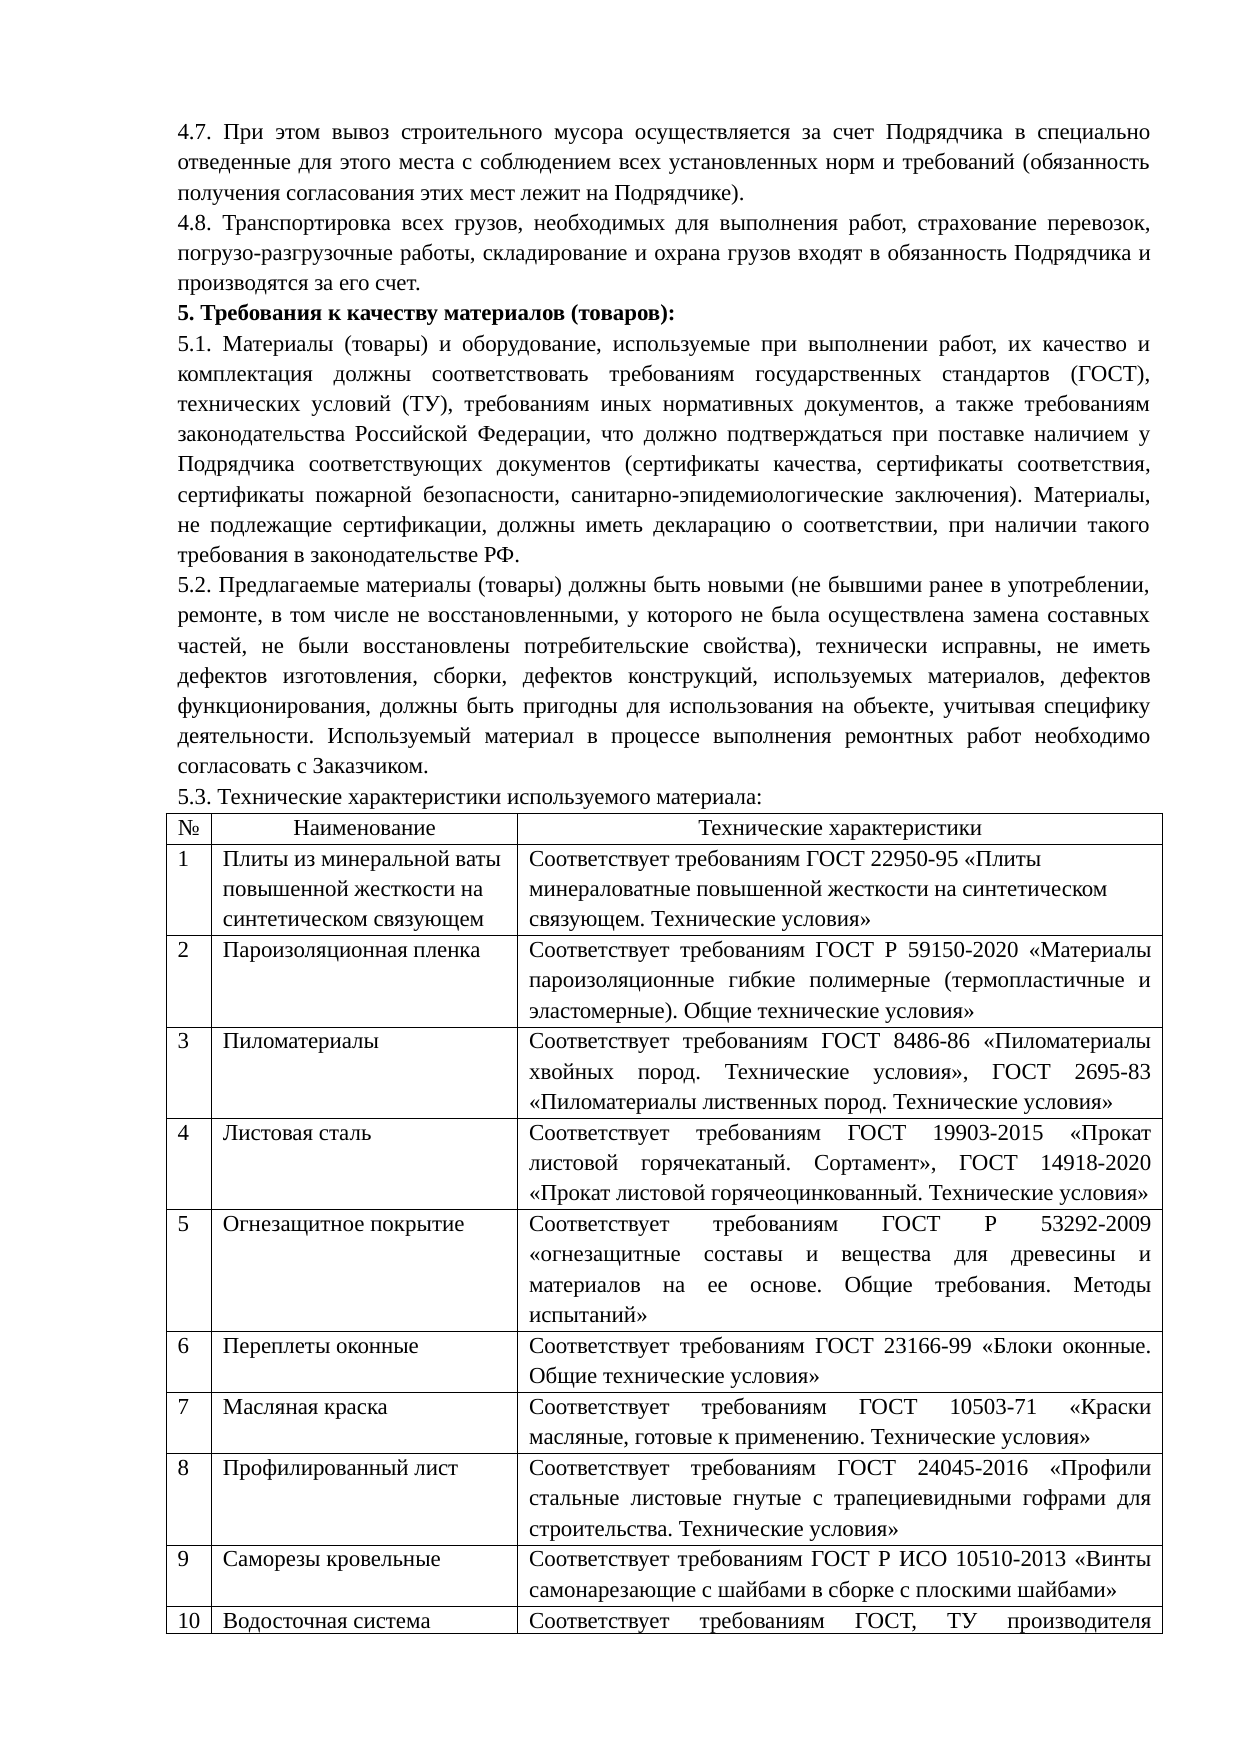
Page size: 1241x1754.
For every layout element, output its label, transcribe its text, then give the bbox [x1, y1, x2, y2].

table_header № [167, 814, 211, 844]
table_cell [518, 1607, 1162, 1633]
table_cell Соответствует требованиям ГОСТ 8486-86 «Пиломатериалы хвойных пород. Технические условия», ГОСТ 2695-83 «Пиломатериалы лиственных пород. Технические условия» [518, 1028, 1162, 1118]
table_cell 6 [167, 1332, 211, 1392]
table_cell Масляная краска [212, 1393, 517, 1453]
text 5.3. Технические характеристики используемого материала: [177, 783, 1152, 809]
table_header Технические характеристики [518, 814, 1162, 844]
table_cell 4 [167, 1119, 211, 1209]
table_cell 2 [167, 936, 211, 1027]
table_cell Саморезы кровельные [212, 1546, 517, 1606]
table_cell Соответствует требованиям ГОСТ Р ИСО 10510-2013 «Винты самонарезающие с шайбами в сборке с плоскими шайбами» [518, 1546, 1162, 1606]
table_cell Плиты из минеральной ваты повышенной жесткости на синтетическом связующем [212, 845, 517, 935]
table_cell Соответствует требованиям ГОСТ Р 53292-2009 «огнезащитные составы и вещества для древесины и материалов на ее основе. Общие требования. Методы испытаний» [518, 1210, 1162, 1331]
table_header Наименование [212, 814, 517, 844]
table_cell Огнезащитное покрытие [212, 1210, 517, 1331]
table_cell 10 [167, 1607, 211, 1633]
table_cell 9 [167, 1546, 211, 1606]
table_cell Соответствует требованиям ГОСТ Р 59150-2020 «Материалы пароизоляционные гибкие полимерные (термопластичные и эластомерные). Общие технические условия» [518, 936, 1162, 1027]
table_cell Водосточная система [212, 1607, 517, 1633]
text 5.2. Предлагаемые материалы (товары) должны быть новыми (не бывшими ранее в употреблении, ремонте, в том числе не восстановленными, у которого не была осуществлена замена составных частей, не были восстановлены потребительские свойства), технически исправны, не иметь дефектов изготовления, сборки, дефектов конструкций, используемых материалов, дефектов функционирования, должны быть пригодны для использования на объекте, учитывая специфику деятельности. Используемый материал в процессе выполнения ремонтных работ необходимо согласовать с Заказчиком. [177, 571, 1152, 779]
table_cell Профилированный лист [212, 1454, 517, 1544]
table_cell Соответствует требованиям ГОСТ 24045-2016 «Профили стальные листовые гнутые с трапециевидными гофрами для строительства. Технические условия» [518, 1454, 1162, 1544]
table_cell Соответствует требованиям ГОСТ 19903-2015 «Прокат листовой горячекатаный. Сортамент», ГОСТ 14918-2020 «Прокат листовой горячеоцинкованный. Технические условия» [518, 1119, 1162, 1209]
text 5. Требования к качеству материалов (товаров): [177, 299, 1152, 326]
table_cell Соответствует требованиям ГОСТ 23166-99 «Блоки оконные. Общие технические условия» [518, 1332, 1162, 1392]
table_cell 5 [167, 1210, 211, 1331]
text 5.1. Материалы (товары) и оборудование, используемые при выполнении работ, их качество и комплектация должны соответствовать требованиям государственных стандартов (ГОСТ), технических условий (ТУ), требованиям иных нормативных документов, а также требованиям законодательства Российской Федерации, что должно подтверждаться при поставке наличием у Подрядчика соответствующих документов (сертификаты качества, сертификаты соответствия, сертификаты пожарной безопасности, санитарно-эпидемиологические заключения). Материалы, не подлежащие сертификации, должны иметь декларацию о соответствии, при наличии такого требования в законодательстве РФ. [177, 329, 1152, 567]
table_cell Соответствует требованиям ГОСТ 22950-95 «Плиты минераловатные повышенной жесткости на синтетическом связующем. Технические условия» [518, 845, 1162, 935]
text 4.8. Транспортировка всех грузов, необходимых для выполнения работ, страхование перевозок, погрузо-разгрузочные работы, складирование и охрана грузов входят в обязанность Подрядчика и производятся за его счет. [177, 209, 1152, 296]
table_cell 8 [167, 1454, 211, 1544]
table_cell Переплеты оконные [212, 1332, 517, 1392]
table_cell Соответствует требованиям ГОСТ 10503-71 «Краски масляные, готовые к применению. Технические условия» [518, 1393, 1162, 1453]
table_cell 7 [167, 1393, 211, 1453]
table_cell 3 [167, 1028, 211, 1118]
table_cell Пиломатериалы [212, 1028, 517, 1118]
table_cell 1 [167, 845, 211, 935]
table_cell Пароизоляционная пленка [212, 936, 517, 1027]
table_cell Листовая сталь [212, 1119, 517, 1209]
text 4.7. При этом вывоз строительного мусора осуществляется за счет Подрядчика в специально отведенные для этого места с соблюдением всех установленных норм и требований (обязанность получения согласования этих мест лежит на Подрядчике). [177, 118, 1152, 205]
